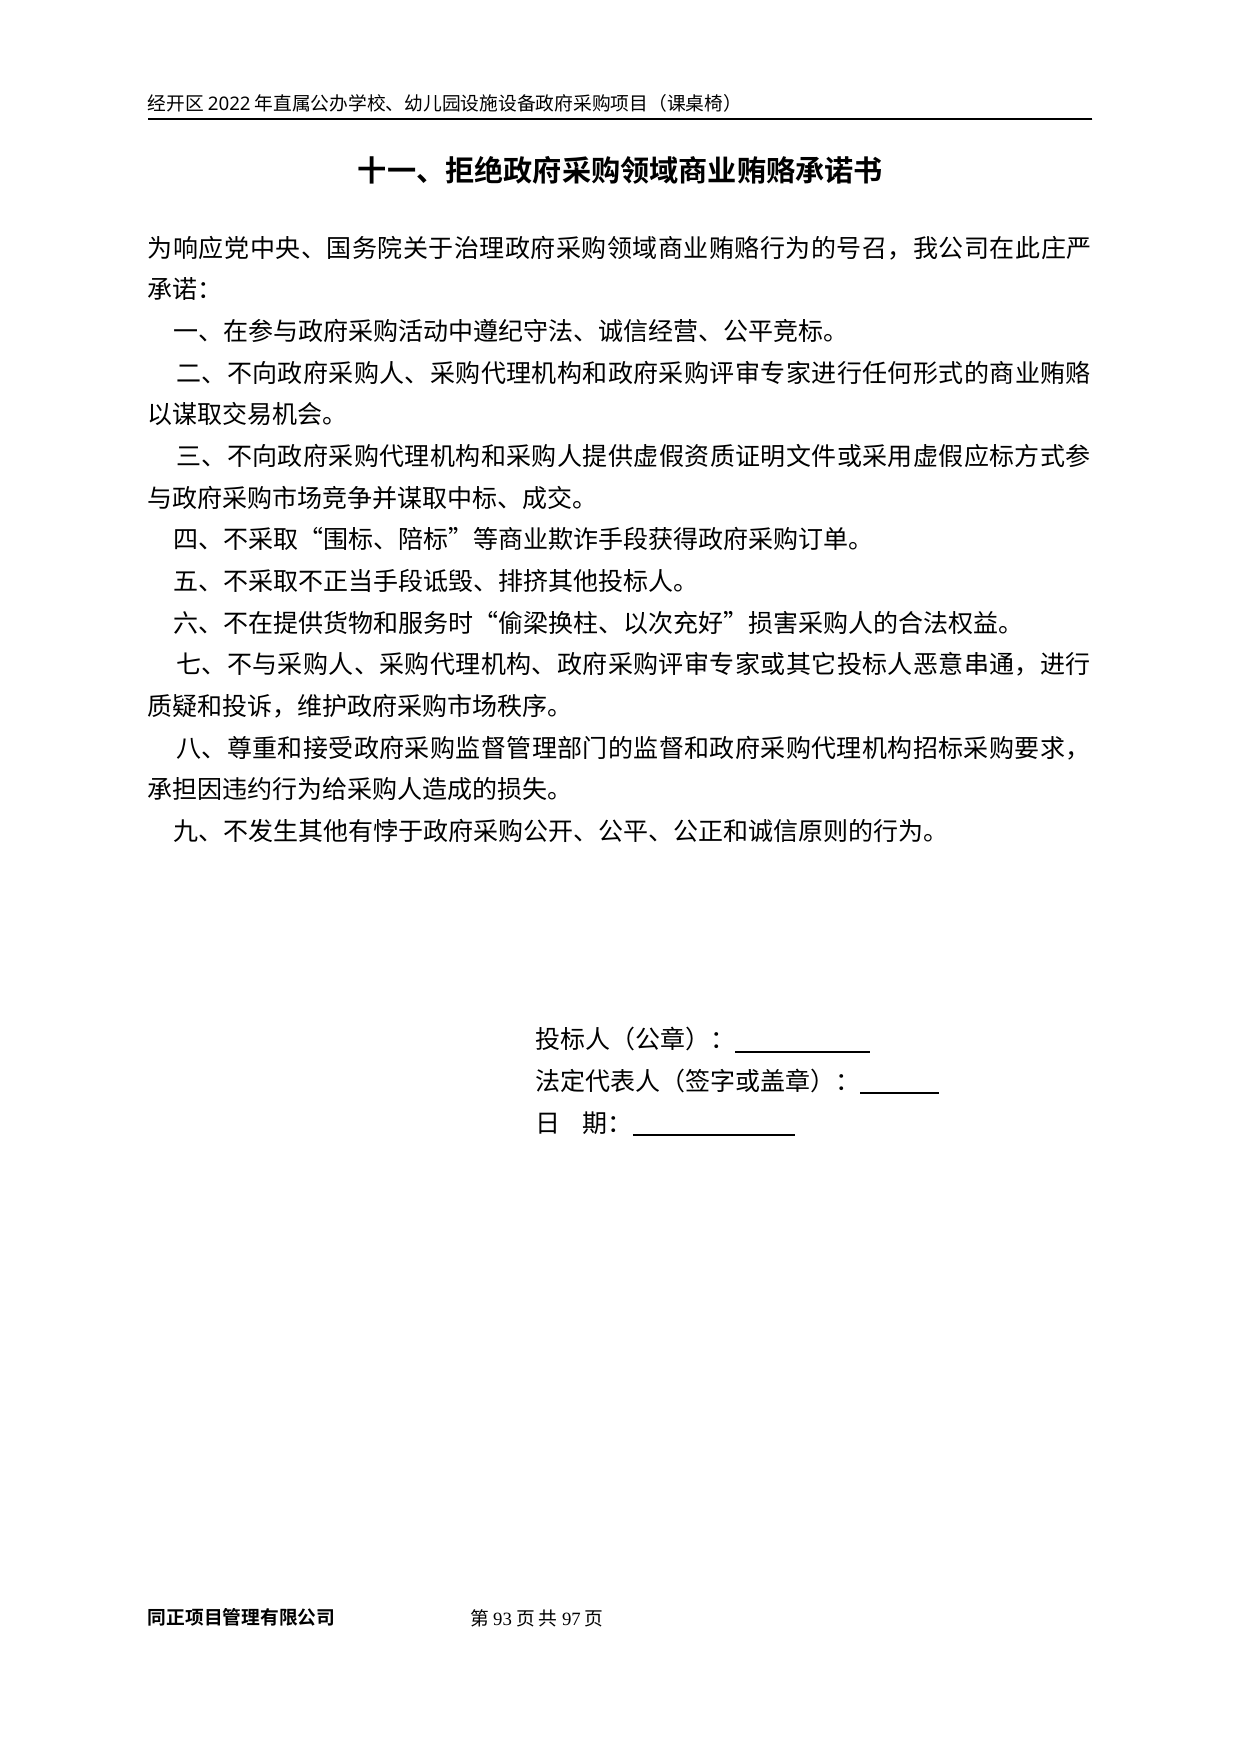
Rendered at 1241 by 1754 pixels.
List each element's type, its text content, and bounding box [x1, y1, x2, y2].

text 投标人（公章）： [148, 1015, 1092, 1057]
text 为响应党中央、国务院关于治理政府采购领域商业贿赂行为的号召，我公司在此庄严承诺： 一、在参与政府采购活动中遵纪守法、诚信经营、公平竞标。 二、不向政府采购人、采购代理机构和政府采购评审专家进行任何形式的商业贿赂以谋取交易机会。 三、不向政府采购代理机构和采购人提供虚假资质证明文件或采用虚假应标方式参与政府采购市场竞争并谋取中标、成交。 四、不采取“围标、陪标”等商业欺诈手段获得政府采购订单。 五、不采取不正当手段诋毁、排挤其他投标人。 六、不在提供货物和服务时“偷梁换柱、以次充好”损害采购人的合法权益。 七、不与采购人、采购代理机构、政府采购评审专家或其它投标人恶意串通，进行质疑和投诉，维护政府采购市场秩序。 八、尊重和接受政府采购监督管理部门的监督和政府采购代理机构招标采购要求，承担因违约行为给采购人造成的损失。 九、不发生其他有悖于政府采购公开、公平、公正和诚信原则的行为。 [148, 224, 1092, 849]
subtitle 十一、拒绝政府采购领域商业贿赂承诺书 [148, 148, 1092, 190]
text 法定代表人（签字或盖章）： [148, 1057, 1092, 1099]
text 日 期： [148, 1099, 1092, 1140]
